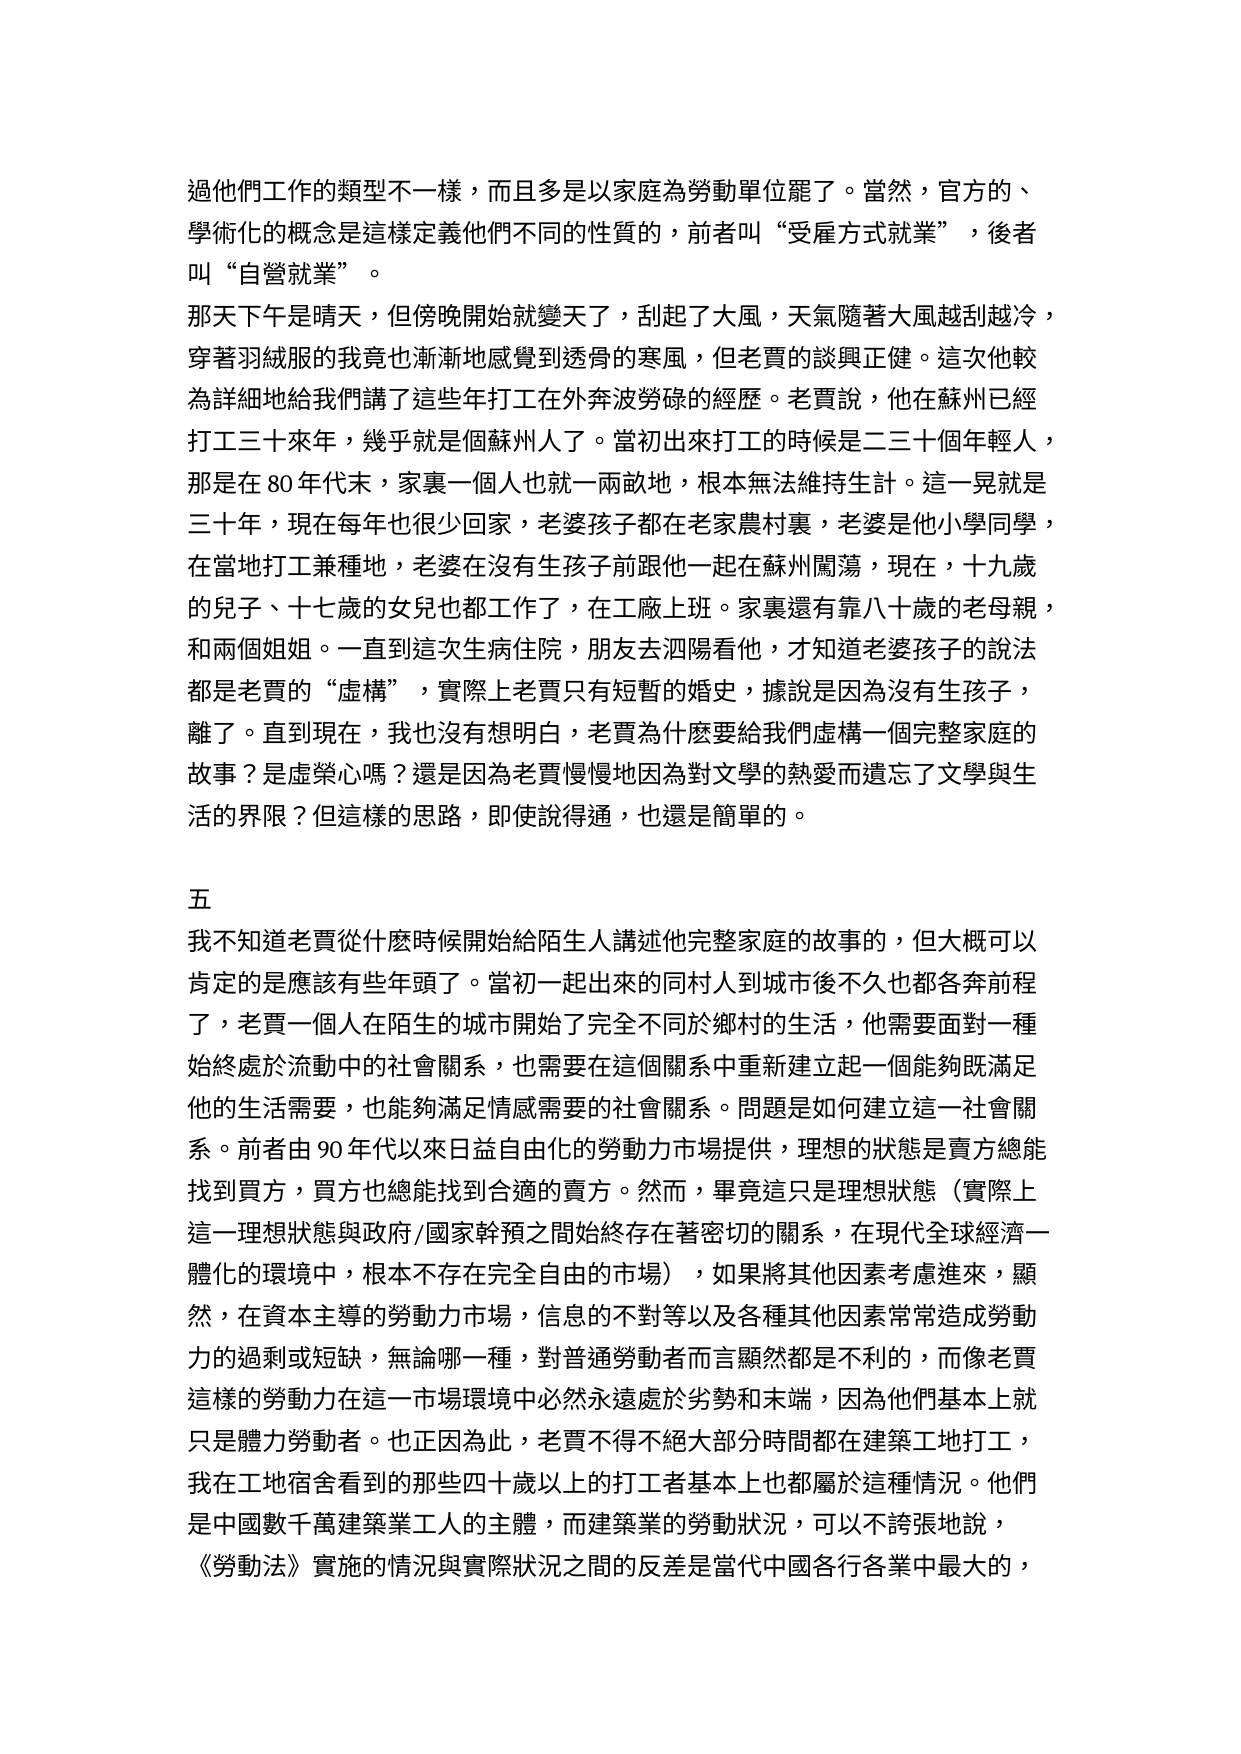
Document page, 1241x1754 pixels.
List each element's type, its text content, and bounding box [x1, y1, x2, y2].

text 五 [187, 877, 1053, 919]
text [187, 919, 1053, 1585]
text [187, 169, 1053, 294]
text 那天下午是晴天，但傍晚開始就變天了，刮起了大風，天氣隨著大風越刮越冷，穿著羽絨服的我竟也漸漸地感覺到透骨的寒風，但老賈的談興正健。這次他較為詳細地給我們講了這些年打工在外奔波勞碌的經歷。老賈說，他在蘇州已經打工三十來年，幾乎就是個蘇州人了。當初出來打工的時候是二三十個年輕人，那是在80年代末，家裏一個人也就一兩畝地，根本無法維持生計。這一晃就是三十年，現在每年也很少回家，老婆孩子都在老家農村裏，老婆是他小學同學，在當地打工兼種地，老婆在沒有生孩子前跟他一起在蘇州闖蕩，現在，十九歲的兒子、十七歲的女兒也都工作了，在工廠上班。家裏還有靠八十歲的老母親，和兩個姐姐。一直到這次生病住院，朋友去泗陽看他，才知道老婆孩子的說法都是老賈的“虛構”，實際上老賈只有短暫的婚史，據說是因為沒有生孩子，離了。直到現在，我也沒有想明白，老賈為什麽要給我們虛構一個完整家庭的故事？是虛榮心嗎？還是因為老賈慢慢地因為對文學的熱愛而遺忘了文學與生活的界限？但這樣的思路，即使說得通，也還是簡單的。 [187, 294, 1053, 835]
